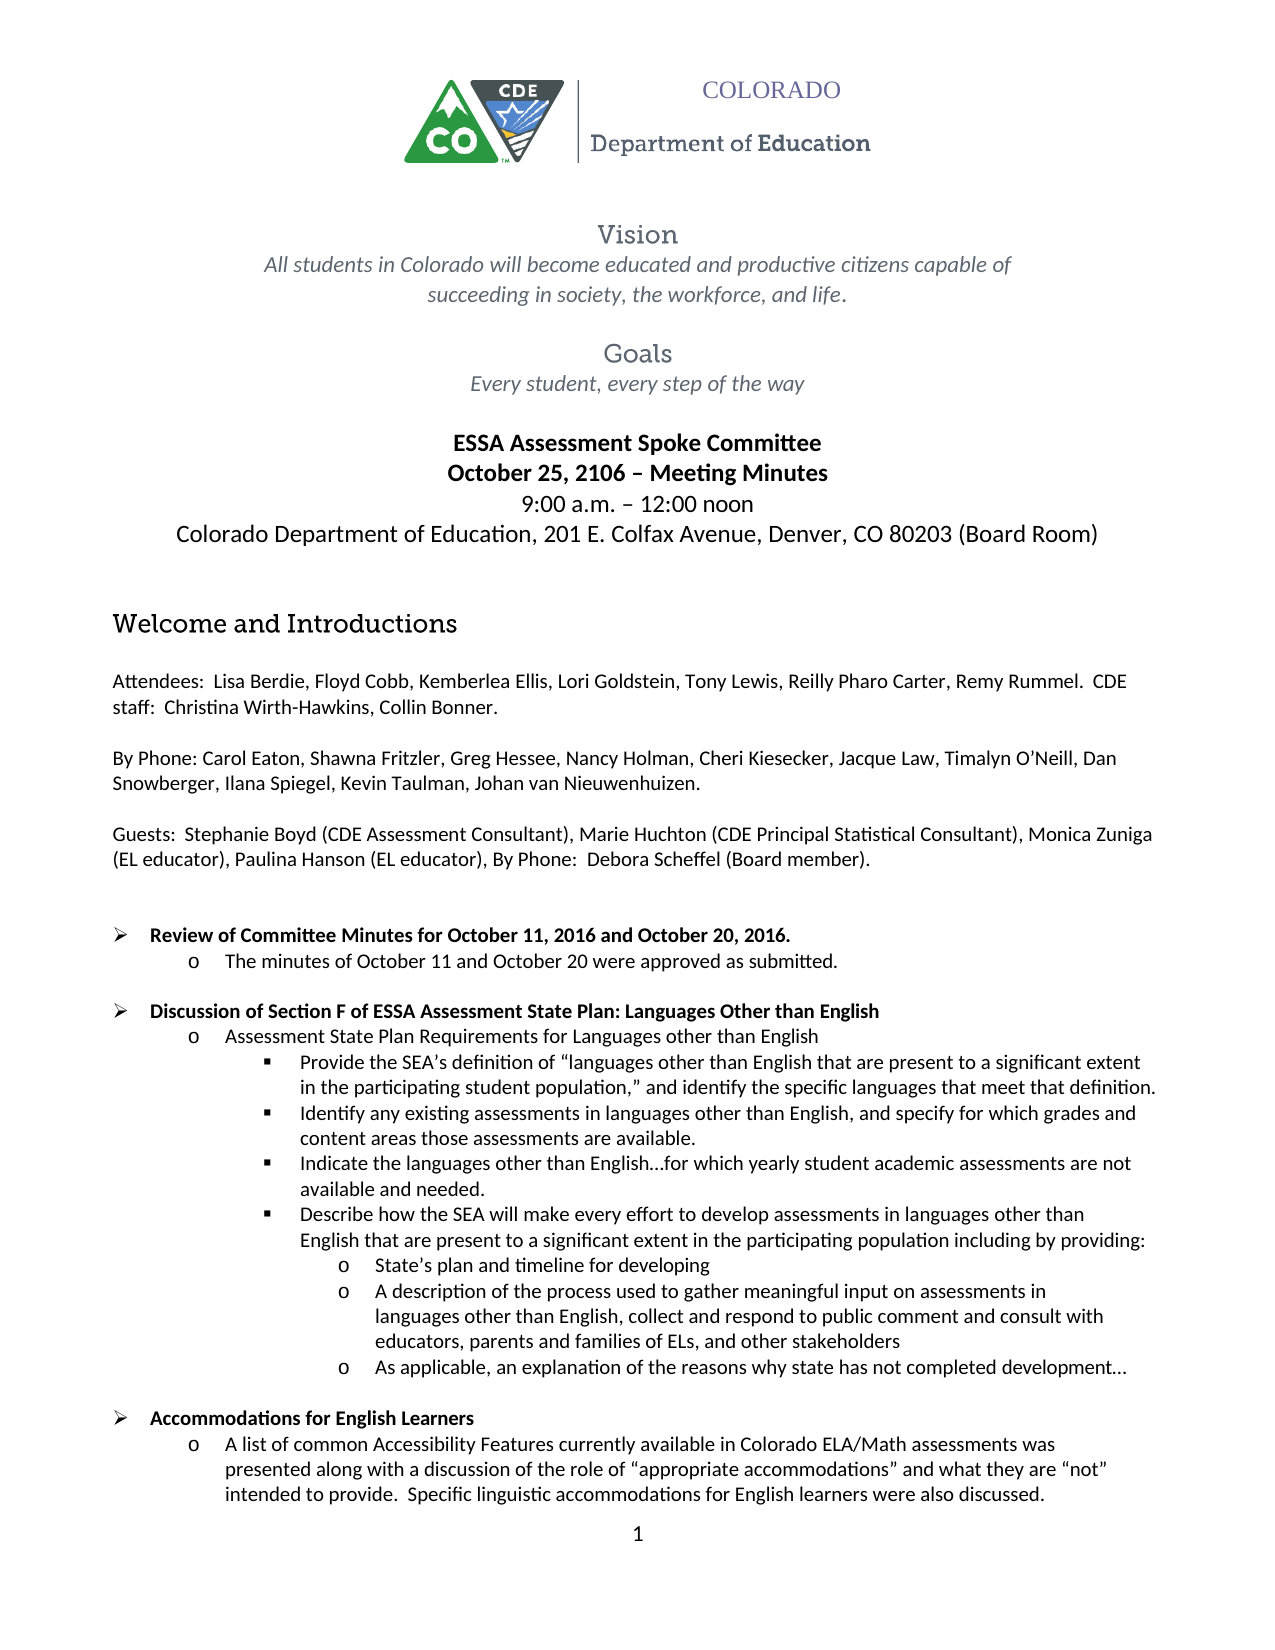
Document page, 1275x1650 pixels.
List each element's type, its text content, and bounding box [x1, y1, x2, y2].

picture [499, 84, 510, 97]
picture [496, 100, 549, 156]
list A list of common Accessibility Features currently available in Colorado ELA/Math assessments was presented along with a discussion of the role of “appropriate accommodations” and what they are “not” intended to provide. Specific linguistic accommodations for English learners were also discussed. [187, 1431, 1146, 1507]
text By Phone: Carol Eaton, Shawna Fritzler, Greg Hessee, Nancy Holman, Cheri Kiesecker, Jacque Law, Timalyn O’Neill, Dan Snowberger, Ilana Spiegel, Kevin Taulman, Johan van Nieuwenhuizen. [112, 745, 1166, 796]
list A description of the process used to gather meaningful input on assessments in languages other than English, collect and respond to public comment and consult with educators, parents and families of ELs, and other stakeholders [337, 1278, 1135, 1354]
picture [426, 127, 477, 154]
picture [513, 84, 525, 97]
text All students in Colorado will become educated and productive citizens capable of succeeding in society, the workforce, and life. [217, 250, 1058, 308]
text Guests: Stephanie Boyd (CDE Assessment Consultant), Marie Huchton (CDE Principal Statistical Consultant), Monica Zuniga (EL educator), Paulina Hanson (EL educator), By Phone: Debora Scheffel (Board member). [112, 821, 1166, 872]
picture [597, 220, 691, 250]
title ESSA Assessment Spoke Committee October 25, 2106 – Meeting Minutes [447, 427, 828, 488]
picture [436, 86, 468, 118]
list Describe how the SEA will make every effort to develop assessments in languages other than English that are present to a significant extent in the participating population including by providing: [262, 1201, 1148, 1252]
list Identify any existing assessments in languages other than English, and specify for which grades and content areas those assessments are available. [262, 1100, 1136, 1151]
picture [591, 134, 752, 156]
text Colorado Department of Education, 201 E. Colfax Avenue, Denver, CO 80203 (Board Room) [102, 518, 1172, 549]
list The minutes of October 11 and October 20 were approved as submitted. [187, 947, 1173, 973]
picture [112, 608, 471, 639]
subtitle Review of Committee Minutes for October 11, 2016 and October 20, 2016. [112, 922, 1173, 947]
list Provide the SEA’s definition of “languages other than English that are present to a significant extent in the participating student population,” and identify the specific languages that meet that definition. [262, 1049, 1157, 1100]
list Indicate the languages other than English…for which yearly student academic assessments are not available and needed. [262, 1151, 1132, 1201]
text COLORADO [102, 75, 1173, 104]
list State’s plan and timeline for developing [337, 1252, 1173, 1278]
text Every student, every step of the way [217, 336, 1058, 397]
subtitle Discussion of Section F of ESSA Assessment State Plan: Languages Other than English [112, 998, 1173, 1023]
text 9:00 a.m. – 12:00 noon [217, 488, 1058, 518]
subtitle Accommodations for English Learners [112, 1405, 1173, 1431]
text Attendees: Lisa Berdie, Floyd Cobb, Kemberlea Ellis, Lori Goldstein, Tony Lewis, Reilly Pharo Carter, Remy Rummel. CDE staff: Christina Wirth-Hawkins, Collin Bonner. [112, 669, 1166, 719]
list As applicable, an explanation of the reasons why state has not completed development… [337, 1354, 1173, 1381]
list Assessment State Plan Requirements for Languages other than English [187, 1023, 1173, 1049]
